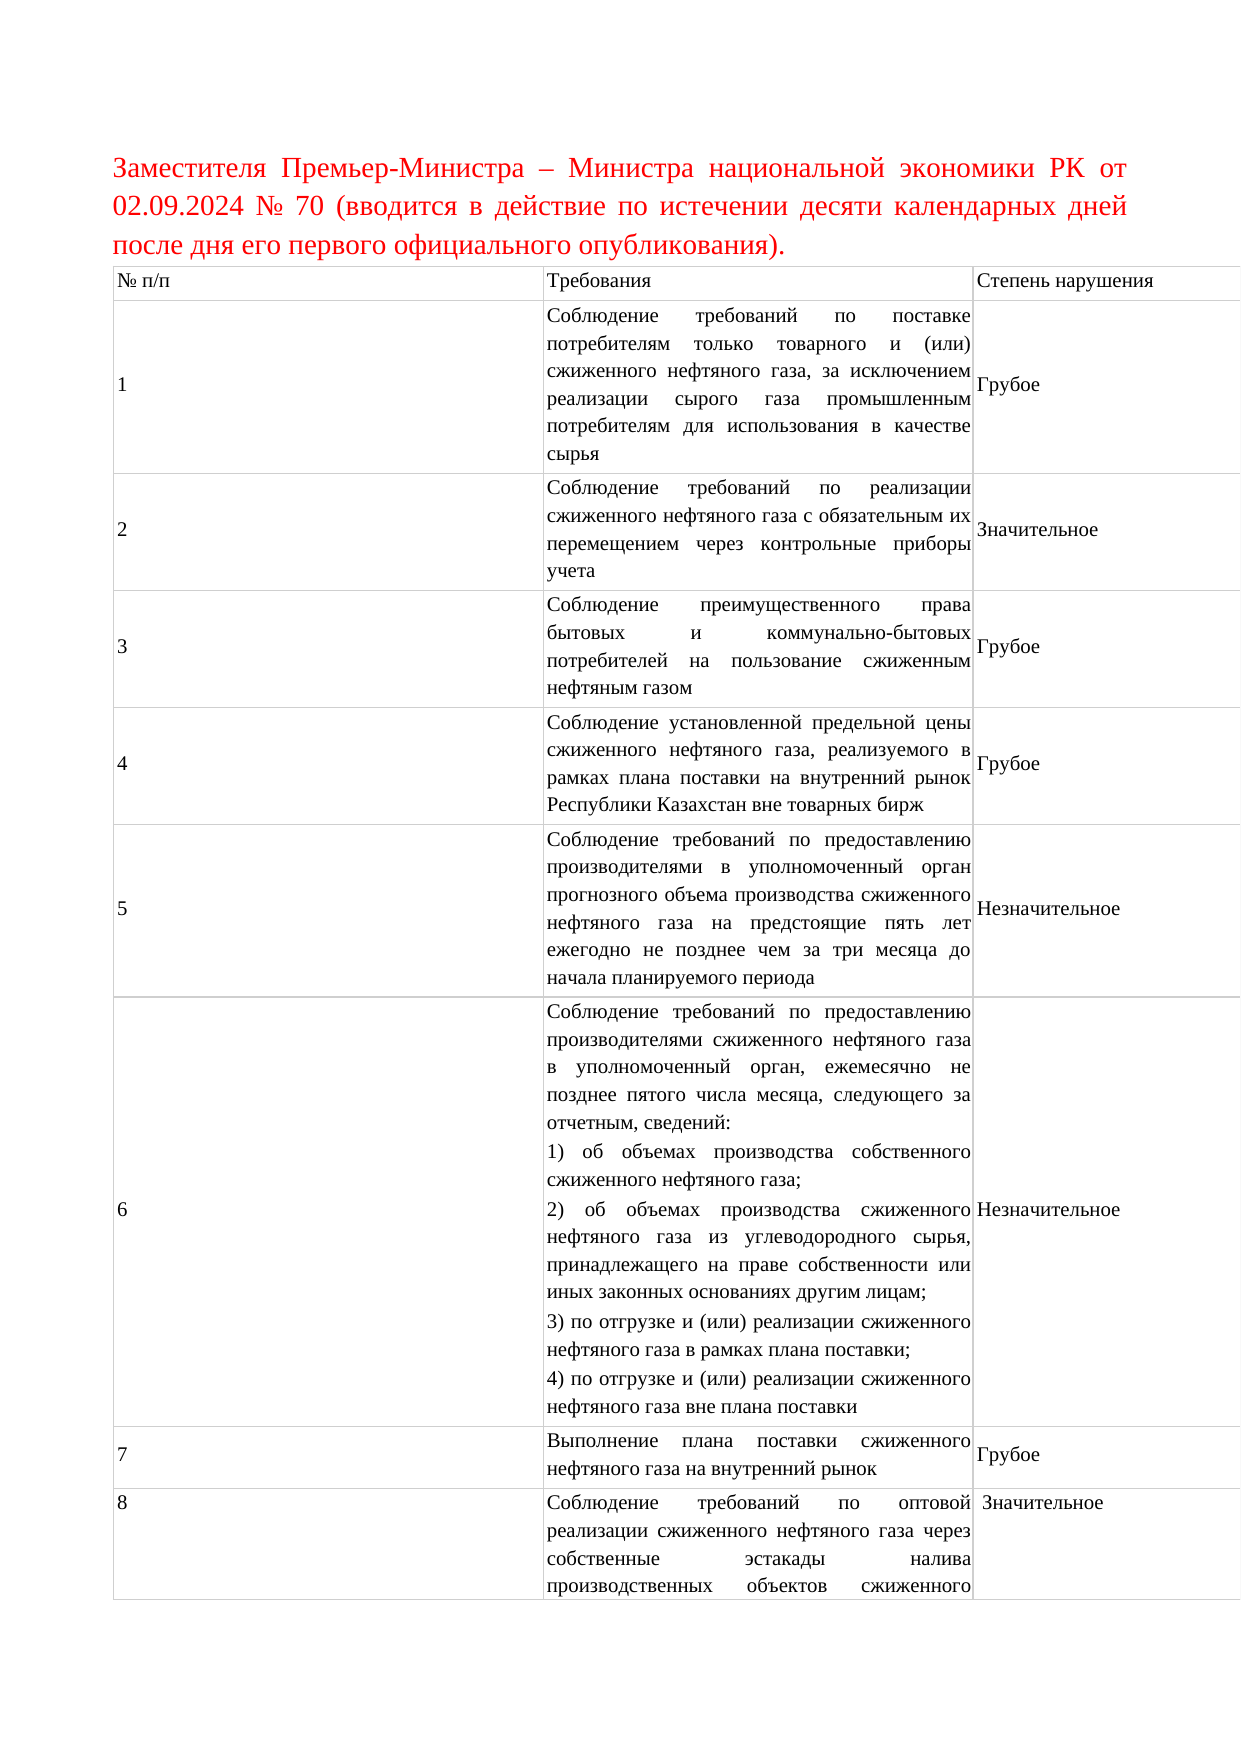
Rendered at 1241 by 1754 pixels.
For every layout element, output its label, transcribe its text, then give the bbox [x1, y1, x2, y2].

table_cell Соблюдение требований по реализации сжиженного нефтяного газа с обязательным их перемещением через контрольные приборы учета [544, 474, 972, 589]
table_cell 5 [114, 825, 543, 996]
table_cell Незначительное [974, 998, 1240, 1426]
table_header Степень нарушения [974, 267, 1240, 300]
table_cell 8 [114, 1489, 543, 1599]
table_cell 2 [114, 474, 543, 589]
table_header Требования [544, 267, 972, 300]
table_cell 4 [114, 708, 543, 824]
table_cell Соблюдение требований по предоставлению производителями в уполномоченный орган прогнозного объема производства сжиженного нефтяного газа на предстоящие пять лет ежегодно не позднее чем за три месяца до начала планируемого периода [544, 825, 972, 996]
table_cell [544, 1489, 972, 1599]
table_cell Соблюдение требований по предоставлению производителями сжиженного нефтяного газа в уполномоченный орган, ежемесячно не позднее пятого числа месяца, следующего за отчетным, сведений: 1) об объемах производства собственного сжиженного нефтяного газа; 2) об объемах производства сжиженного нефтяного газа из углеводородного сырья, принадлежащего на праве собственности или иных законных основаниях другим лицам; 3) по отгрузке и (или) реализации сжиженного нефтяного газа в рамках плана поставки; 4) по отгрузке и (или) реализации сжиженного нефтяного газа вне плана поставки [544, 998, 972, 1426]
table_cell 1 [114, 301, 543, 472]
table_cell Соблюдение установленной предельной цены сжиженного нефтяного газа, реализуемого в рамках плана поставки на внутренний рынок Республики Казахстан вне товарных бирж [544, 708, 972, 824]
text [112, 150, 1128, 261]
table_cell Выполнение плана поставки сжиженного нефтяного газа на внутренний рынок [544, 1427, 972, 1487]
table_cell Значительное [974, 474, 1240, 589]
table_header № п/п [114, 267, 543, 300]
table_cell Грубое [974, 1427, 1240, 1487]
table_cell Грубое [974, 708, 1240, 824]
table_cell Соблюдение требований по поставке потребителям только товарного и (или) сжиженного нефтяного газа, за исключением реализации сырого газа промышленным потребителям для использования в качестве сырья [544, 301, 972, 472]
table_cell 3 [114, 591, 543, 707]
table_cell 7 [114, 1427, 543, 1487]
table_cell Незначительное [974, 825, 1240, 996]
table_cell Значительное [974, 1489, 1240, 1599]
table_cell Грубое [974, 591, 1240, 707]
table_cell 6 [114, 998, 543, 1426]
table_cell Соблюдение преимущественного права бытовых и коммунально-бытовых потребителей на пользование сжиженным нефтяным газом [544, 591, 972, 707]
table_cell Грубое [974, 301, 1240, 472]
